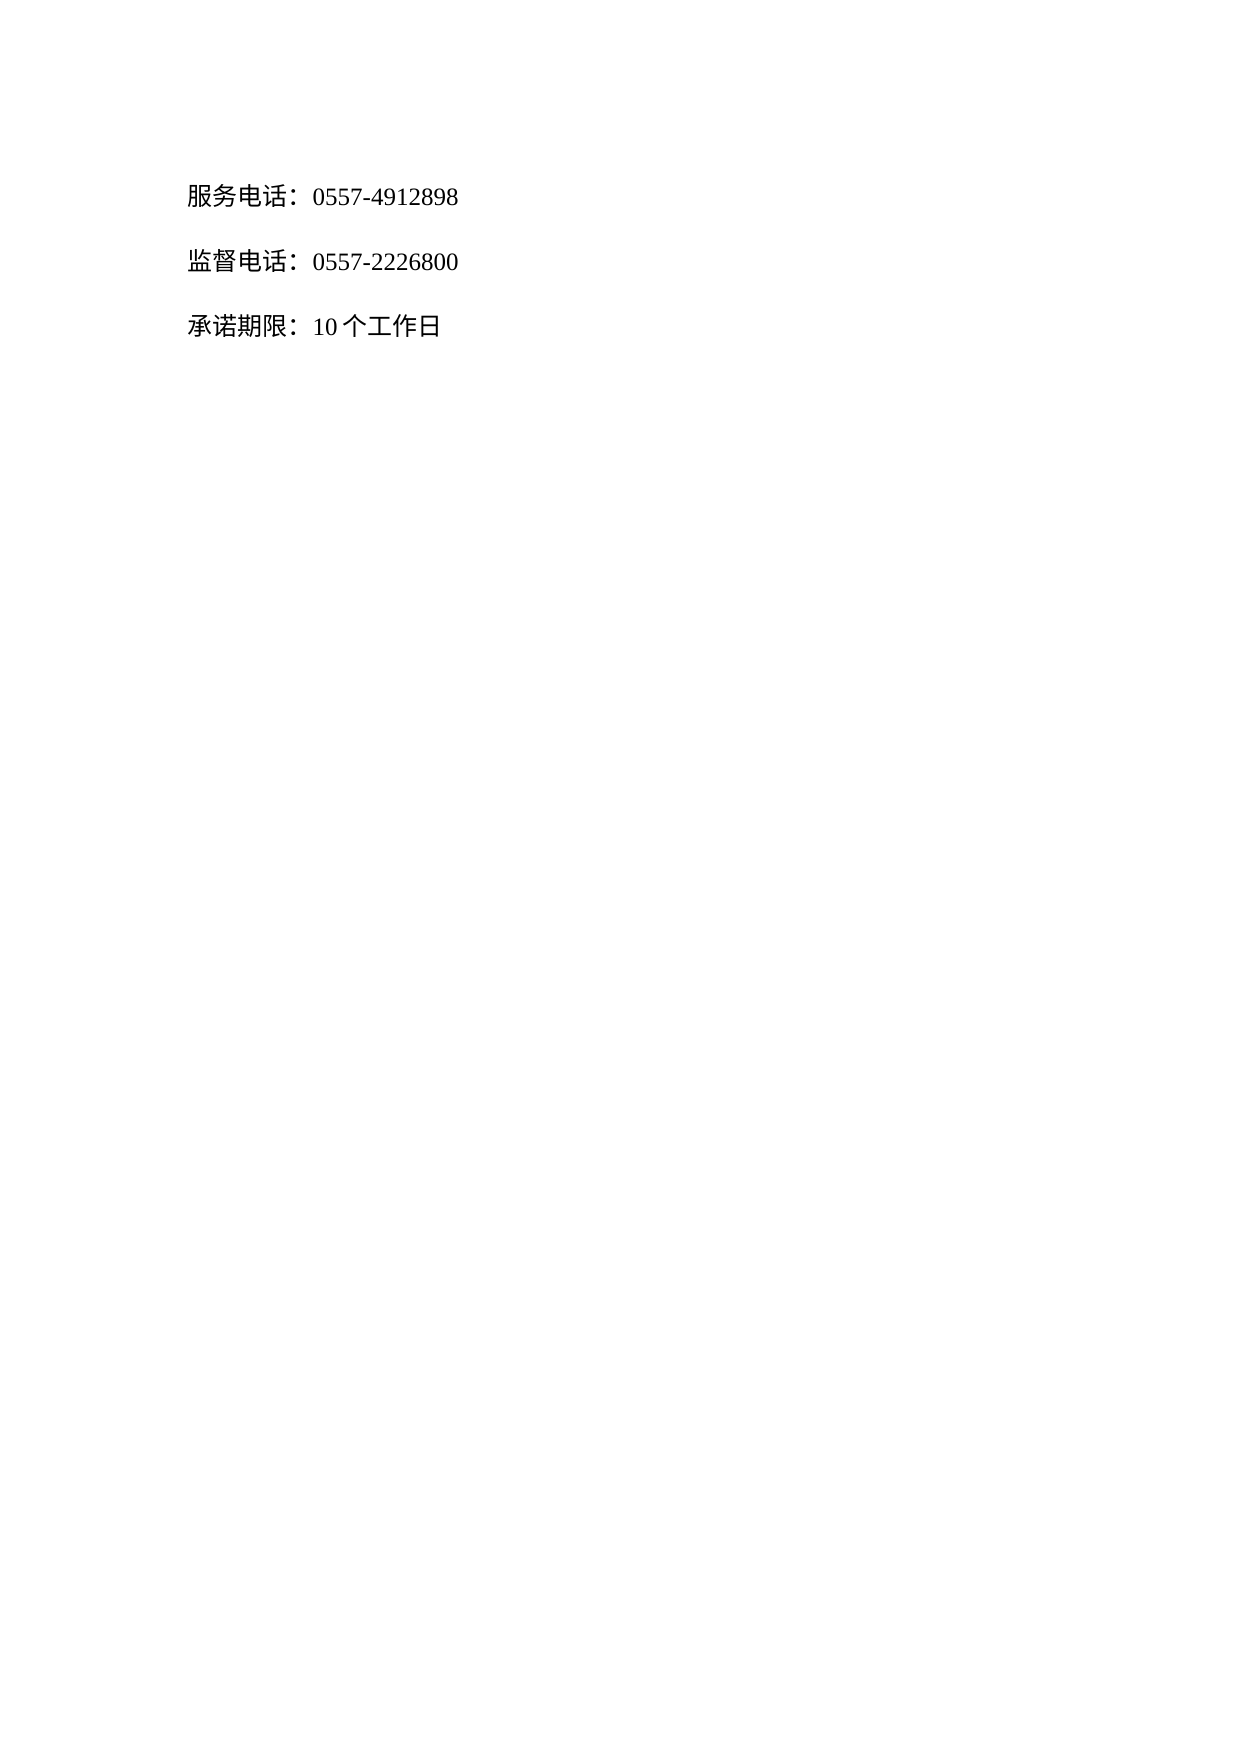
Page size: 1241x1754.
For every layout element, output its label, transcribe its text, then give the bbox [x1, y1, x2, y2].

text 承诺期限：10个工作日 [187, 292, 1053, 357]
text 服务电话：0557-4912898 [187, 162, 1053, 227]
text 监督电话：0557-2226800 [187, 227, 1053, 292]
